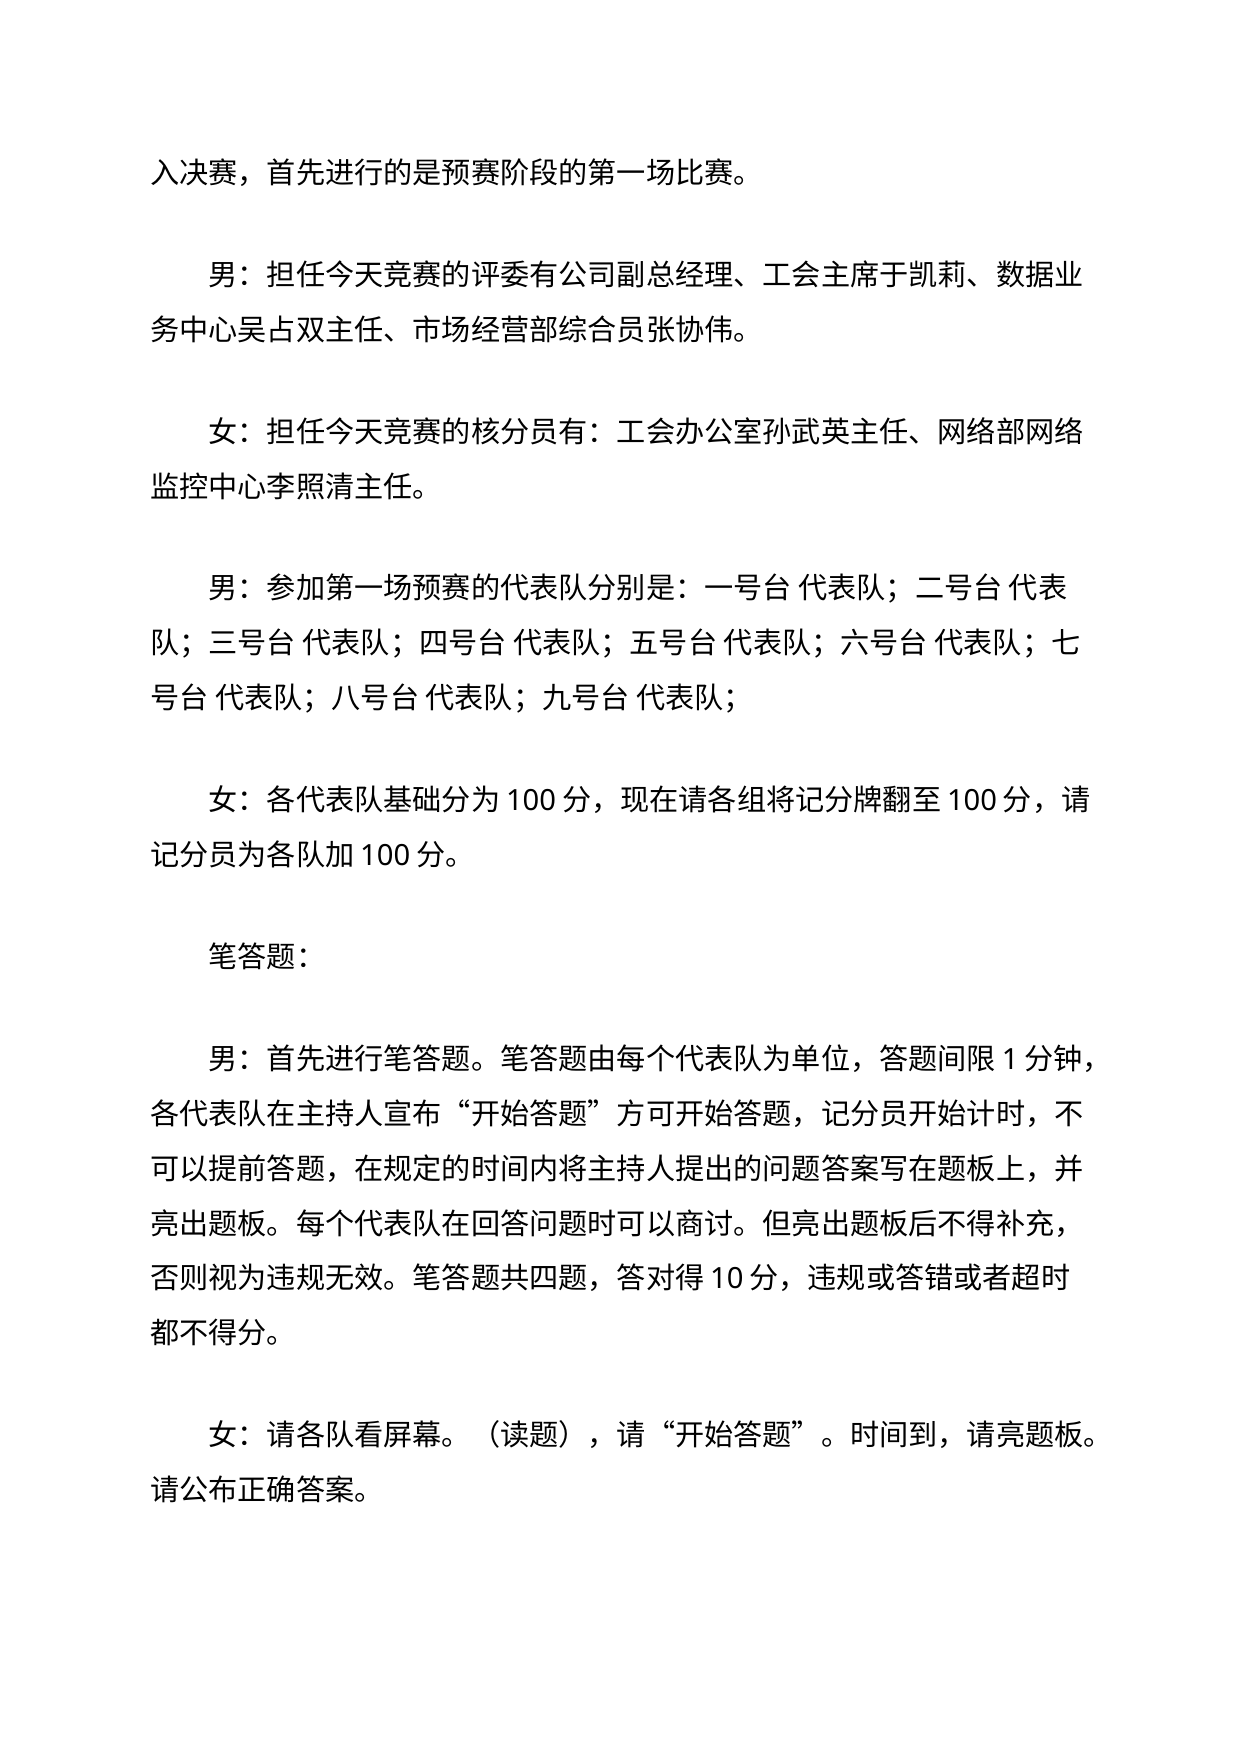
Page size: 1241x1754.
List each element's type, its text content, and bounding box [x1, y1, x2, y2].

text 女：担任今天竞赛的核分员有：工会办公室孙武英主任、网络部网络监控中心李照清主任。 [150, 408, 1090, 506]
text 男：首先进行笔答题。笔答题由每个代表队为单位，答题间限1分钟，各代表队在主持人宣布“开始答题”方可开始答题，记分员开始计时，不可以提前答题，在规定的时间内将主持人提出的问题答案写在题板上，并亮出题板。每个代表队在回答问题时可以商讨。但亮出题板后不得补充，否则视为违规无效。笔答题共四题，答对得10分，违规或答错或者超时都不得分。 [150, 1035, 1090, 1352]
text 笔答题： [150, 934, 1090, 976]
text 女：请各队看屏幕。（读题），请“开始答题”。时间到，请亮题板。请公布正确答案。 [150, 1412, 1090, 1509]
text 男：参加第一场预赛的代表队分别是：一号台 代表队；二号台 代表队；三号台 代表队；四号台 代表队；五号台 代表队；六号台 代表队；七号台 代表队；八号台 代表队；九号台 代表队； [150, 565, 1090, 717]
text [150, 150, 1090, 192]
text 女：各代表队基础分为100分，现在请各组将记分牌翻至100分，请记分员为各队加100分。 [150, 777, 1090, 874]
text 男：担任今天竞赛的评委有公司副总经理、工会主席于凯莉、数据业务中心吴占双主任、市场经营部综合员张协伟。 [150, 252, 1090, 349]
